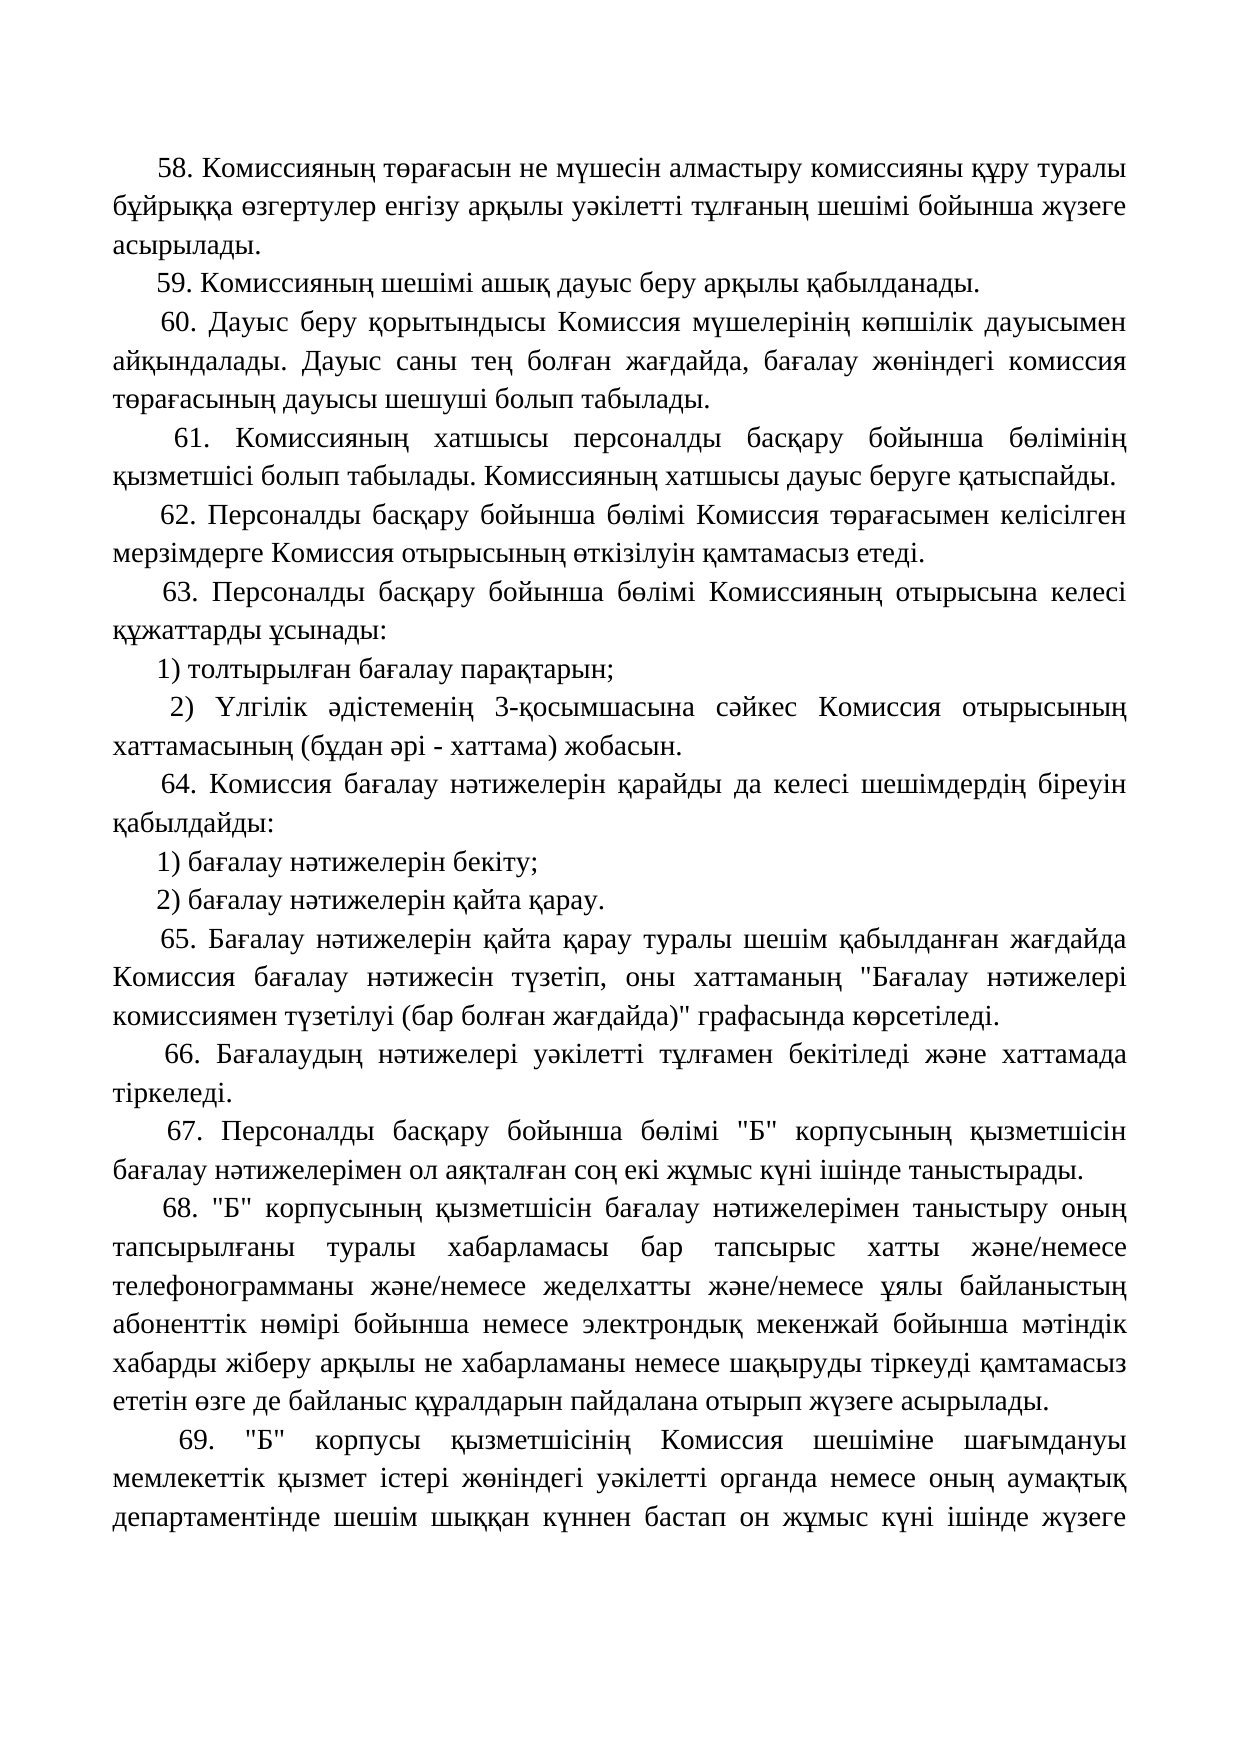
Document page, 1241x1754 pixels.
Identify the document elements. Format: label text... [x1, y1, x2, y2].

text 58. Комиссияның төрағасын не мүшесін алмастыру комиссияны құру туралы бұйрыққа өзгертулер енгізу арқылы уәкілетті тұлғаның шешімі бойынша жүзеге асырылады. [112, 150, 1128, 261]
text 68. "Б" корпусының қызметшісін бағалау нәтижелерімен таныстыру оның тапсырылғаны туралы хабарламасы бар тапсырыс хатты және/немесе телефонограмманы және/немесе жеделхатты және/немесе ұялы байланыстың абоненттік нөмірі бойынша немесе электрондық мекенжай бойынша мәтіндік хабарды жіберу арқылы не хабарламаны немесе шақыруды тіркеуді қамтамасыз ететін өзге де байланыс құралдарын пайдалана отырып жүзеге асырылады. [112, 1191, 1128, 1417]
text 2) бағалау нәтижелерін қайта қарау. [112, 882, 1128, 916]
text 59. Комиссияның шешімі ашық дауыс беру арқылы қабылданады. [112, 266, 1128, 299]
text 61. Комиссияның хатшысы персоналды басқару бойынша бөлімінің қызметшісі болып табылады. Комиссияның хатшысы дауыс беруге қатыспайды. [112, 420, 1128, 492]
text 63. Персоналды басқару бойынша бөлімі Комиссияның отырысына келесі құжаттарды ұсынады: [112, 574, 1128, 646]
text 62. Персоналды басқару бойынша бөлімі Комиссия төрағасымен келісілген мерзімдерге Комиссия отырысының өткізілуін қамтамасыз етеді. [112, 497, 1128, 569]
text 60. Дауыс беру қорытындысы Комиссия мүшелерінің көпшілік дауысымен айқындалады. Дауыс саны тең болған жағдайда, бағалау жөніндегі комиссия төрағасының дауысы шешуші болып табылады. [112, 304, 1128, 415]
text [112, 1422, 1128, 1532]
text 1) бағалау нәтижелерін бекіту; [112, 844, 1128, 877]
text 2) Үлгілік әдістеменің 3-қосымшасына сәйкес Комиссия отырысының хаттамасының (бұдан әрі - хаттама) жобасын. [112, 689, 1128, 762]
text 64. Комиссия бағалау нәтижелерін қарайды да келесі шешімдердің біреуін қабылдайды: [112, 767, 1128, 839]
text 65. Бағалау нәтижелерін қайта қарау туралы шешім қабылданған жағдайда Комиссия бағалау нәтижесін түзетіп, оны хаттаманың "Бағалау нәтижелері комиссиямен түзетілуі (бар болған жағдайда)" графасында көрсетіледі. [112, 921, 1128, 1031]
text 1) толтырылған бағалау парақтарын; [112, 651, 1128, 684]
text 67. Персоналды басқару бойынша бөлімі "Б" корпусының қызметшісін бағалау нәтижелерімен ол аяқталған соң екі жұмыс күні ішінде таныстырады. [112, 1113, 1128, 1186]
text 66. Бағалаудың нәтижелері уәкілетті тұлғамен бекітіледі және хаттамада тіркеледі. [112, 1036, 1128, 1108]
